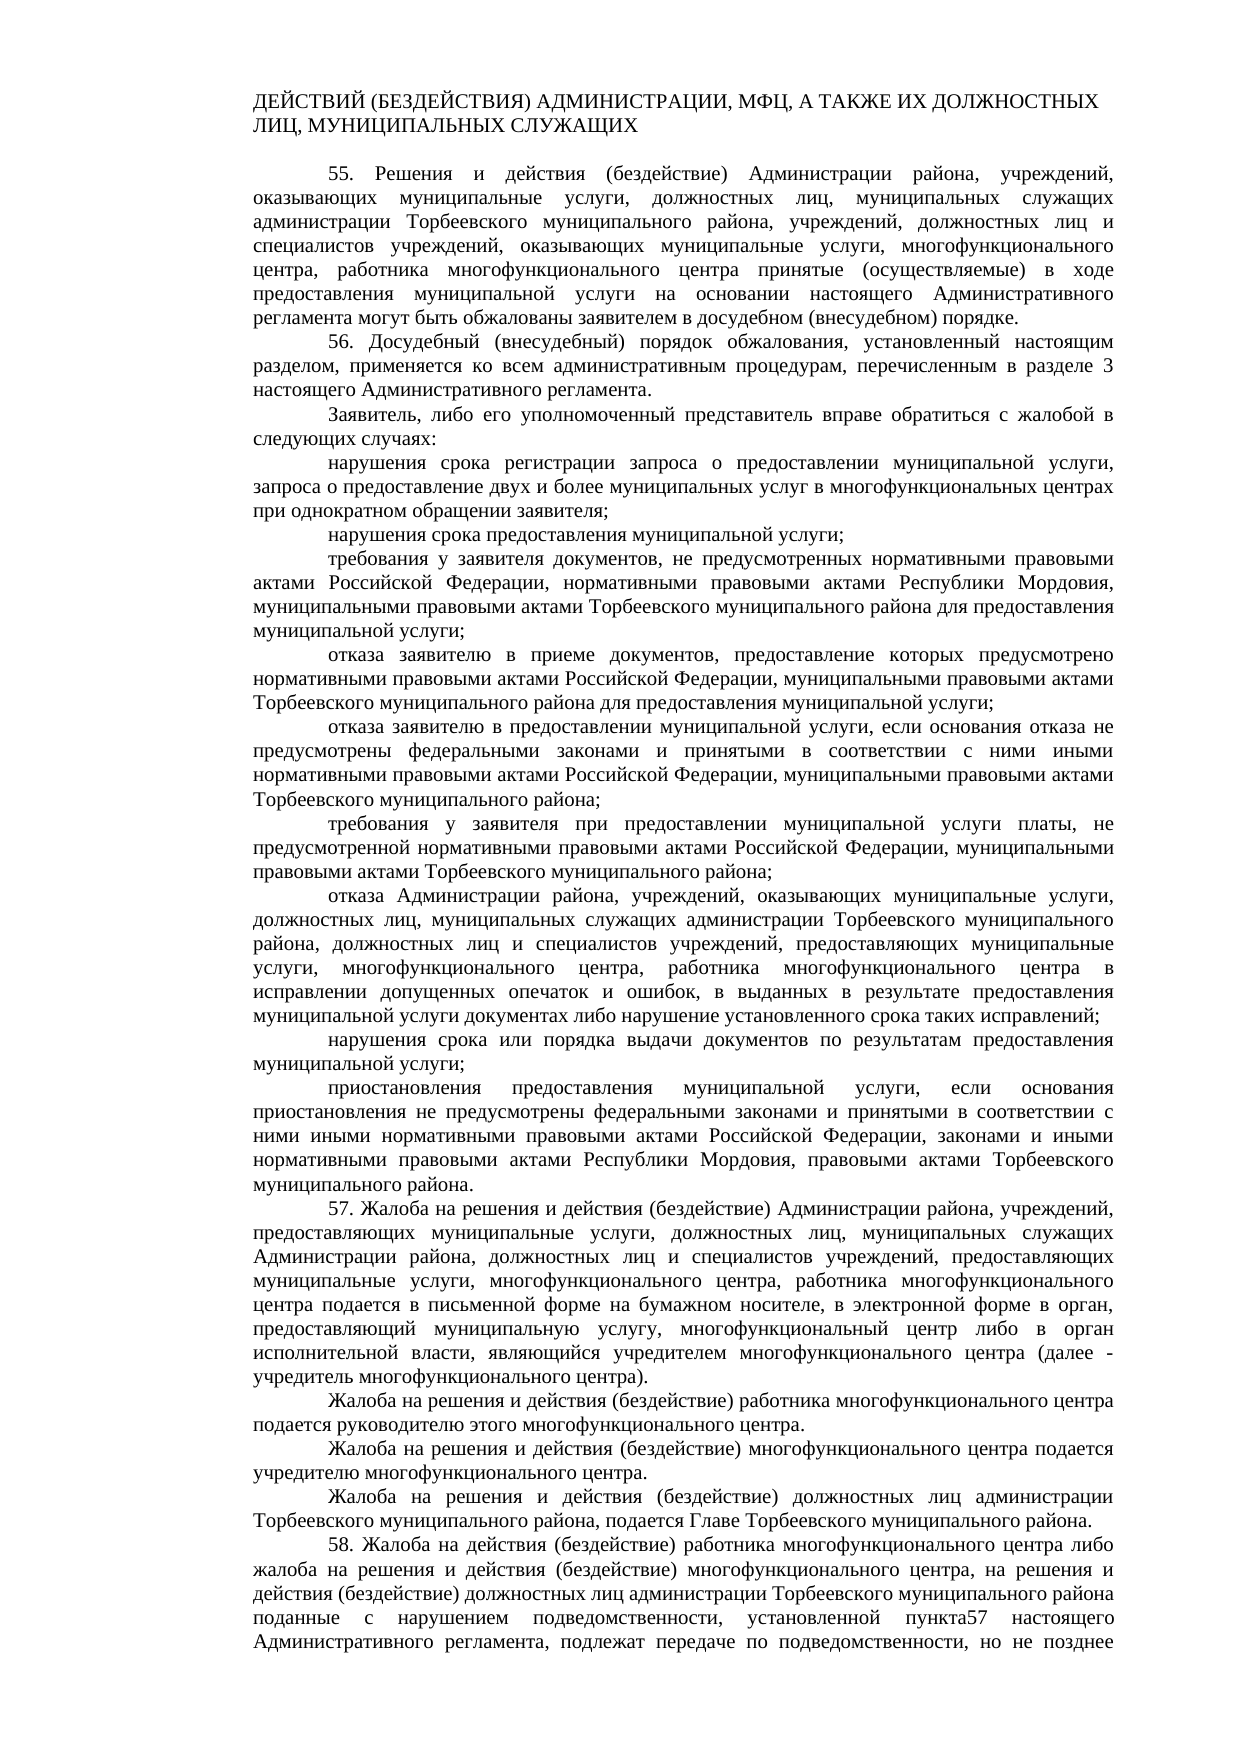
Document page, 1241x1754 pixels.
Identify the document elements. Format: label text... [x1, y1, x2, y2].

text 56. Досудебный (внесудебный) порядок обжалования, установленный настоящим разделом, применяется ко всем административным процедурам, перечисленным в разделе 3 настоящего Административного регламента. [253, 329, 1115, 401]
text 57. Жалоба на решения и действия (бездействие) Администрации района, учреждений, предоставляющих муниципальные услуги, должностных лиц, муниципальных служащих Администрации района, должностных лиц и специалистов учреждений, предоставляющих муниципальные услуги, многофункционального центра, работника многофункционального центра подается в письменной форме на бумажном носителе, в электронной форме в орган, предоставляющий муниципальную услугу, многофункциональный центр либо в орган исполнительной власти, являющийся учредителем многофункционального центра (далее - учредитель многофункционального центра). [253, 1196, 1115, 1388]
text отказа заявителю в предоставлении муниципальной услуги, если основания отказа не предусмотрены федеральными законами и принятыми в соответствии с ними иными нормативными правовыми актами Российской Федерации, муниципальными правовыми актами Торбеевского муниципального района; [253, 714, 1115, 811]
text отказа Администрации района, учреждений, оказывающих муниципальные услуги, должностных лиц, муниципальных служащих администрации Торбеевского муниципального района, должностных лиц и специалистов учреждений, предоставляющих муниципальные услуги, многофункционального центра, работника многофункционального центра в исправлении допущенных опечаток и ошибок, в выданных в результате предоставления муниципальной услуги документах либо нарушение установленного срока таких исправлений; [253, 883, 1115, 1027]
text отказа заявителю в приеме документов, предоставление которых предусмотрено нормативными правовыми актами Российской Федерации, муниципальными правовыми актами Торбеевского муниципального района для предоставления муниципальной услуги; [253, 642, 1115, 714]
text Заявитель, либо его уполномоченный представитель вправе обратиться с жалобой в следующих случаях: [253, 401, 1115, 449]
text Жалоба на решения и действия (бездействие) многофункционального центра подается учредителю многофункционального центра. [253, 1436, 1115, 1484]
text Жалоба на решения и действия (бездействие) должностных лиц администрации Торбеевского муниципального района, подается Главе Торбеевского муниципального района. [253, 1484, 1115, 1532]
text приостановления предоставления муниципальной услуги, если основания приостановления не предусмотрены федеральными законами и принятыми в соответствии с ними иными нормативными правовыми актами Российской Федерации, законами и иными нормативными правовыми актами Республики Мордовия, правовыми актами Торбеевского муниципального района. [253, 1075, 1115, 1196]
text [253, 1532, 1115, 1653]
text нарушения срока или порядка выдачи документов по результатам предоставления муниципальной услуги; [253, 1027, 1115, 1075]
text нарушения срока предоставления муниципальной услуги; [253, 522, 1115, 546]
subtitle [253, 89, 1115, 137]
text Жалоба на решения и действия (бездействие) работника многофункционального центра подается руководителю этого многофункционального центра. [253, 1388, 1115, 1436]
text нарушения срока регистрации запроса о предоставлении муниципальной услуги, запроса о предоставление двух и более муниципальных услуг в многофункциональных центрах при однократном обращении заявителя; [253, 449, 1115, 522]
text требования у заявителя при предоставлении муниципальной услуги платы, не предусмотренной нормативными правовыми актами Российской Федерации, муниципальными правовыми актами Торбеевского муниципального района; [253, 811, 1115, 883]
text 55. Решения и действия (бездействие) Администрации района, учреждений, оказывающих муниципальные услуги, должностных лиц, муниципальных служащих администрации Торбеевского муниципального района, учреждений, должностных лиц и специалистов учреждений, оказывающих муниципальные услуги, многофункционального центра, работника многофункционального центра принятые (осуществляемые) в ходе предоставления муниципальной услуги на основании настоящего Административного регламента могут быть обжалованы заявителем в досудебном (внесудебном) порядке. [253, 161, 1115, 329]
text требования у заявителя документов, не предусмотренных нормативными правовыми актами Российской Федерации, нормативными правовыми актами Республики Мордовия, муниципальными правовыми актами Торбеевского муниципального района для предоставления муниципальной услуги; [253, 546, 1115, 642]
